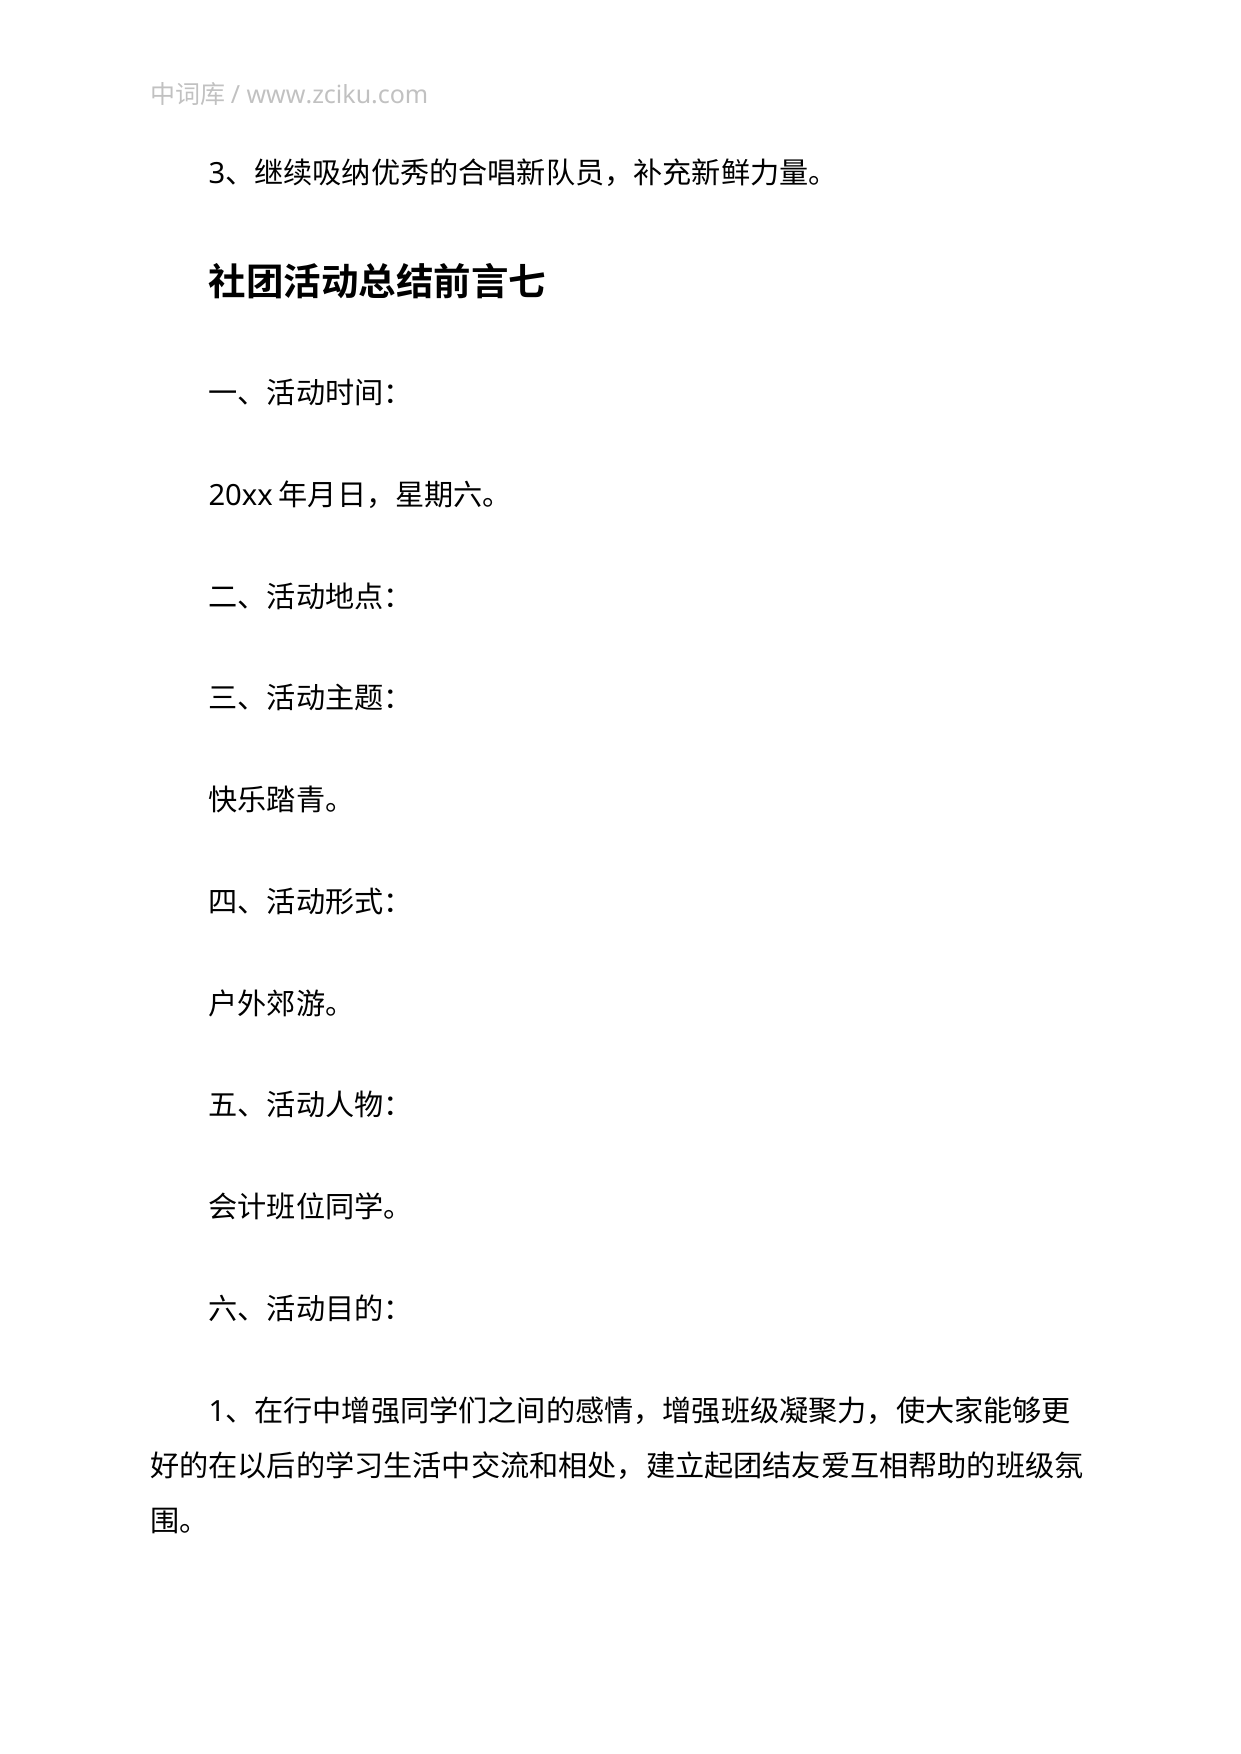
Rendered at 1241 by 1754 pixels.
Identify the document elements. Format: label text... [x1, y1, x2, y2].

text 四、活动形式： [150, 878, 1090, 921]
text 快乐踏青。 [150, 777, 1090, 819]
text 1、在行中增强同学们之间的感情，增强班级凝聚力，使大家能够更好的在以后的学习生活中交流和相处，建立起团结友爱互相帮助的班级氛围。 [150, 1387, 1090, 1539]
text 一、活动时间： [150, 369, 1090, 412]
text 六、活动目的： [150, 1286, 1090, 1328]
text 二、活动地点： [150, 573, 1090, 615]
text 会计班位同学。 [150, 1184, 1090, 1226]
text 20xx年月日，星期六。 [150, 471, 1090, 513]
text 三、活动主题： [150, 675, 1090, 717]
text 户外郊游。 [150, 980, 1090, 1022]
text 3、继续吸纳优秀的合唱新队员，补充新鲜力量。 [150, 150, 1090, 192]
text 社团活动总结前言七 [150, 252, 1090, 306]
text 五、活动人物： [150, 1082, 1090, 1124]
